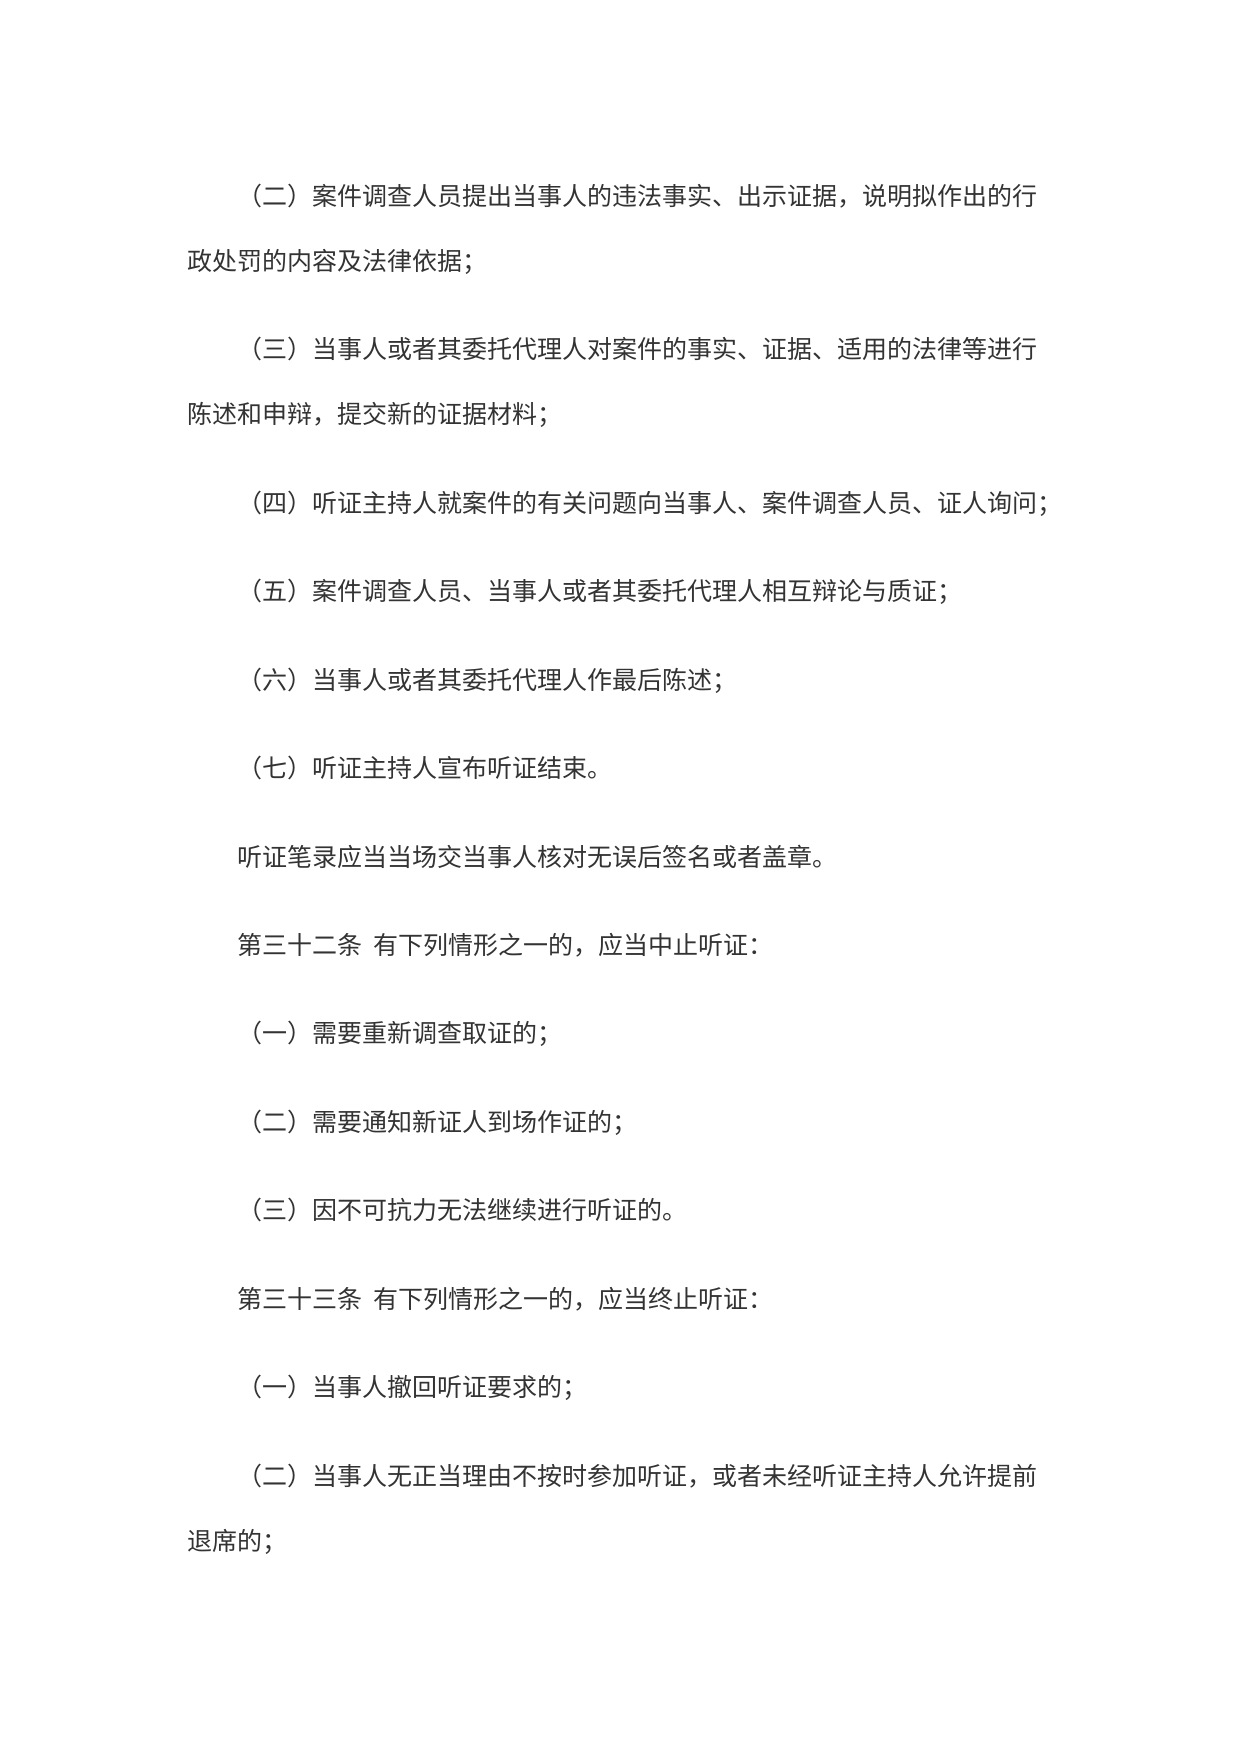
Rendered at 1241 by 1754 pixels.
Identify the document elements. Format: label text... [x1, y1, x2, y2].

text （三）当事人或者其委托代理人对案件的事实、证据、适用的法律等进行陈述和申辩，提交新的证据材料； [187, 315, 1053, 445]
text （二）需要通知新证人到场作证的； [187, 1088, 1053, 1153]
text （五）案件调查人员、当事人或者其委托代理人相互辩论与质证； [187, 557, 1053, 622]
text （四）听证主持人就案件的有关问题向当事人、案件调查人员、证人询问； [187, 469, 1053, 534]
text （六）当事人或者其委托代理人作最后陈述； [187, 646, 1053, 711]
text 第三十三条 有下列情形之一的，应当终止听证： [187, 1265, 1053, 1330]
text 第三十二条 有下列情形之一的，应当中止听证： [187, 911, 1053, 976]
text （三）因不可抗力无法继续进行听证的。 [187, 1176, 1053, 1241]
text （一）需要重新调查取证的； [187, 999, 1053, 1064]
text （二）案件调查人员提出当事人的违法事实、出示证据，说明拟作出的行政处罚的内容及法律依据； [187, 162, 1053, 292]
text （二）当事人无正当理由不按时参加听证，或者未经听证主持人允许提前退席的； [187, 1442, 1053, 1572]
text （一）当事人撤回听证要求的； [187, 1353, 1053, 1418]
text 听证笔录应当当场交当事人核对无误后签名或者盖章。 [187, 823, 1053, 888]
text （七）听证主持人宣布听证结束。 [187, 734, 1053, 799]
